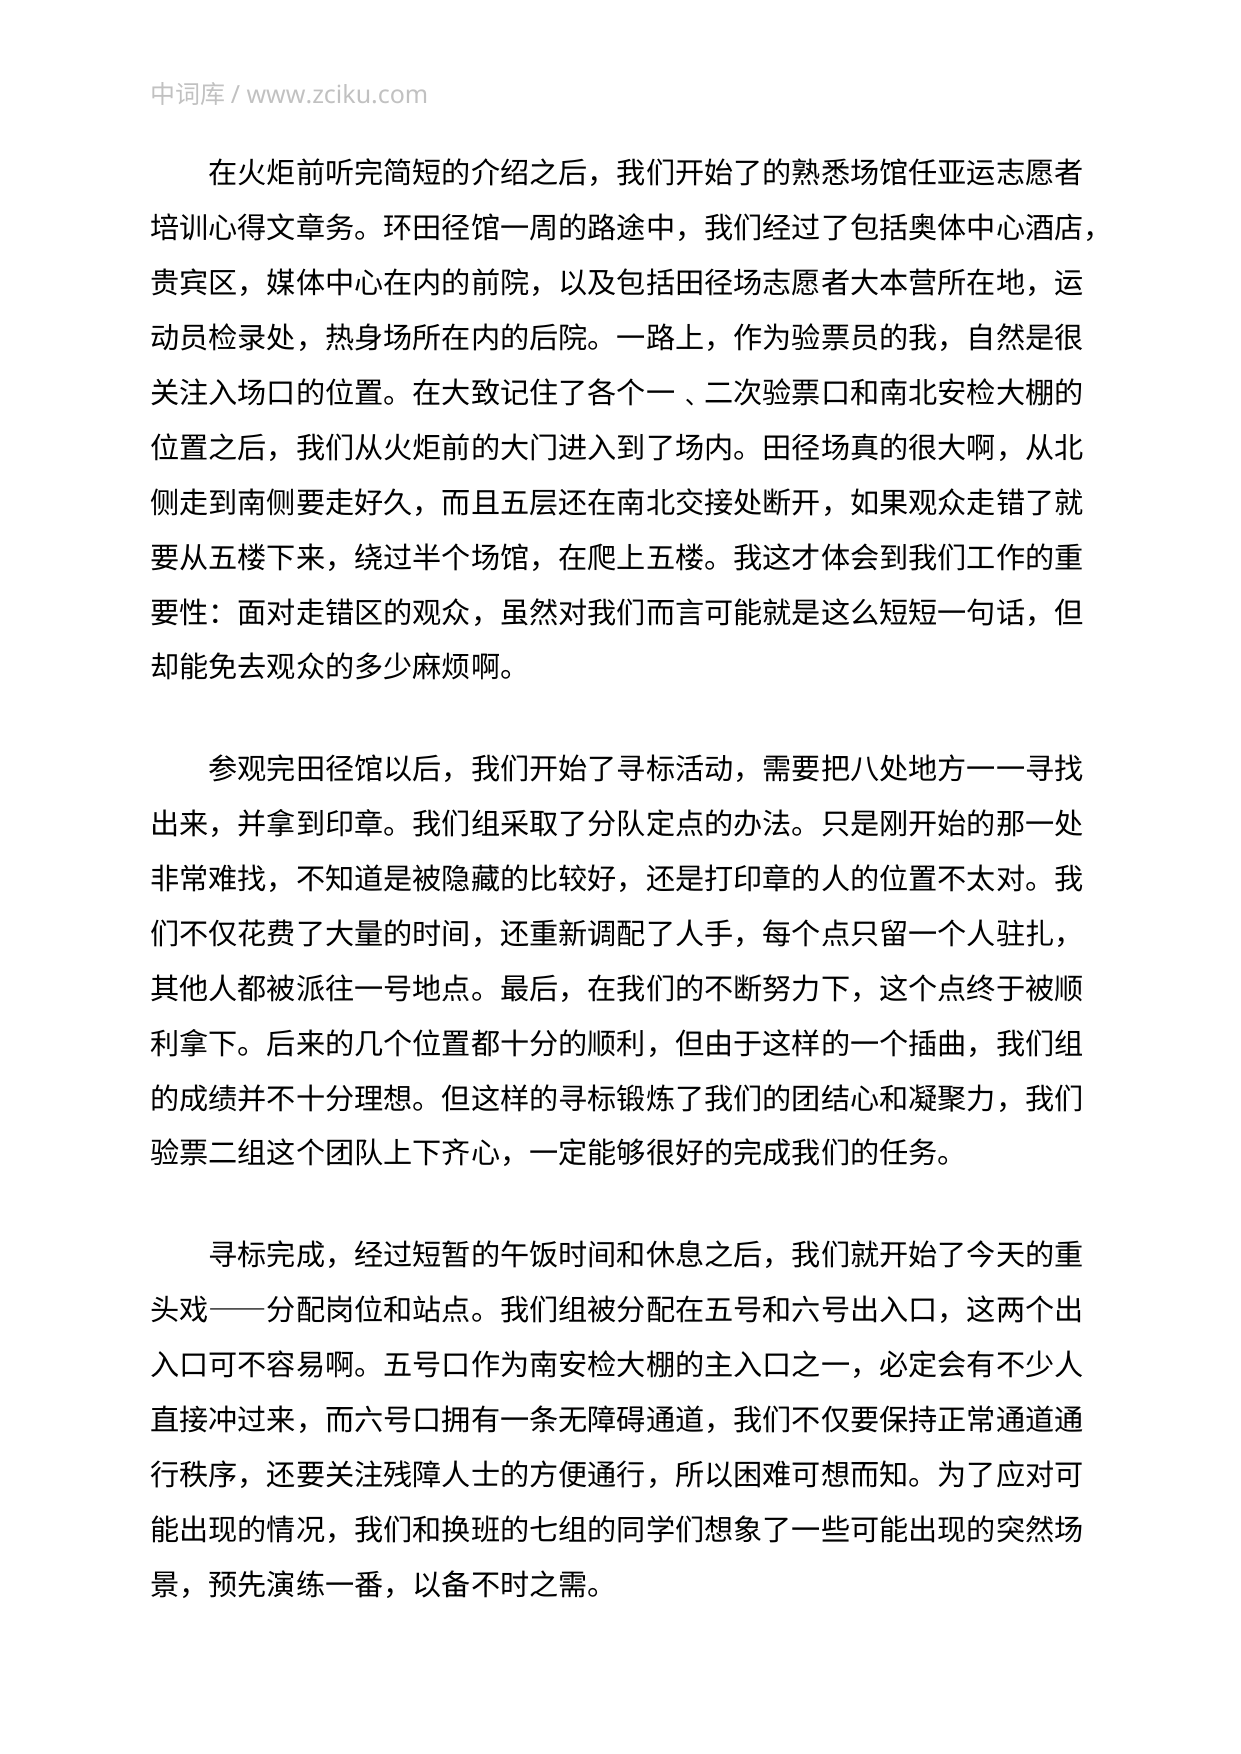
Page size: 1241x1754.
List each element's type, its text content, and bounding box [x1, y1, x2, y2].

text 在火炬前听完简短的介绍之后，我们开始了的熟悉场馆任亚运志愿者培训心得文章务。环田径馆一周的路途中，我们经过了包括奥体中心酒店，贵宾区，媒体中心在内的前院，以及包括田径场志愿者大本营所在地，运动员检录处，热身场所在内的后院。一路上，作为验票员的我，自然是很关注入场口的位置。在大致记住了各个一﹑二次验票口和南北安检大棚的位置之后，我们从火炬前的大门进入到了场内。田径场真的很大啊，从北侧走到南侧要走好久，而且五层还在南北交接处断开，如果观众走错了就要从五楼下来，绕过半个场馆，在爬上五楼。我这才体会到我们工作的重要性：面对走错区的观众，虽然对我们而言可能就是这么短短一句话，但却能免去观众的多少麻烦啊。 [150, 150, 1090, 686]
text 参观完田径馆以后，我们开始了寻标活动，需要把八处地方一一寻找出来，并拿到印章。我们组采取了分队定点的办法。只是刚开始的那一处非常难找，不知道是被隐藏的比较好，还是打印章的人的位置不太对。我们不仅花费了大量的时间，还重新调配了人手，每个点只留一个人驻扎，其他人都被派往一号地点。最后，在我们的不断努力下，这个点终于被顺利拿下。后来的几个位置都十分的顺利，但由于这样的一个插曲，我们组的成绩并不十分理想。但这样的寻标锻炼了我们的团结心和凝聚力，我们验票二组这个团队上下齐心，一定能够很好的完成我们的任务。 [150, 746, 1090, 1172]
text 寻标完成，经过短暂的午饭时间和休息之后，我们就开始了今天的重头戏——分配岗位和站点。我们组被分配在五号和六号出入口，这两个出入口可不容易啊。五号口作为南安检大棚的主入口之一，必定会有不少人直接冲过来，而六号口拥有一条无障碍通道，我们不仅要保持正常通道通行秩序，还要关注残障人士的方便通行，所以困难可想而知。为了应对可能出现的情况，我们和换班的七组的同学们想象了一些可能出现的突然场景，预先演练一番，以备不时之需。 [150, 1232, 1090, 1603]
